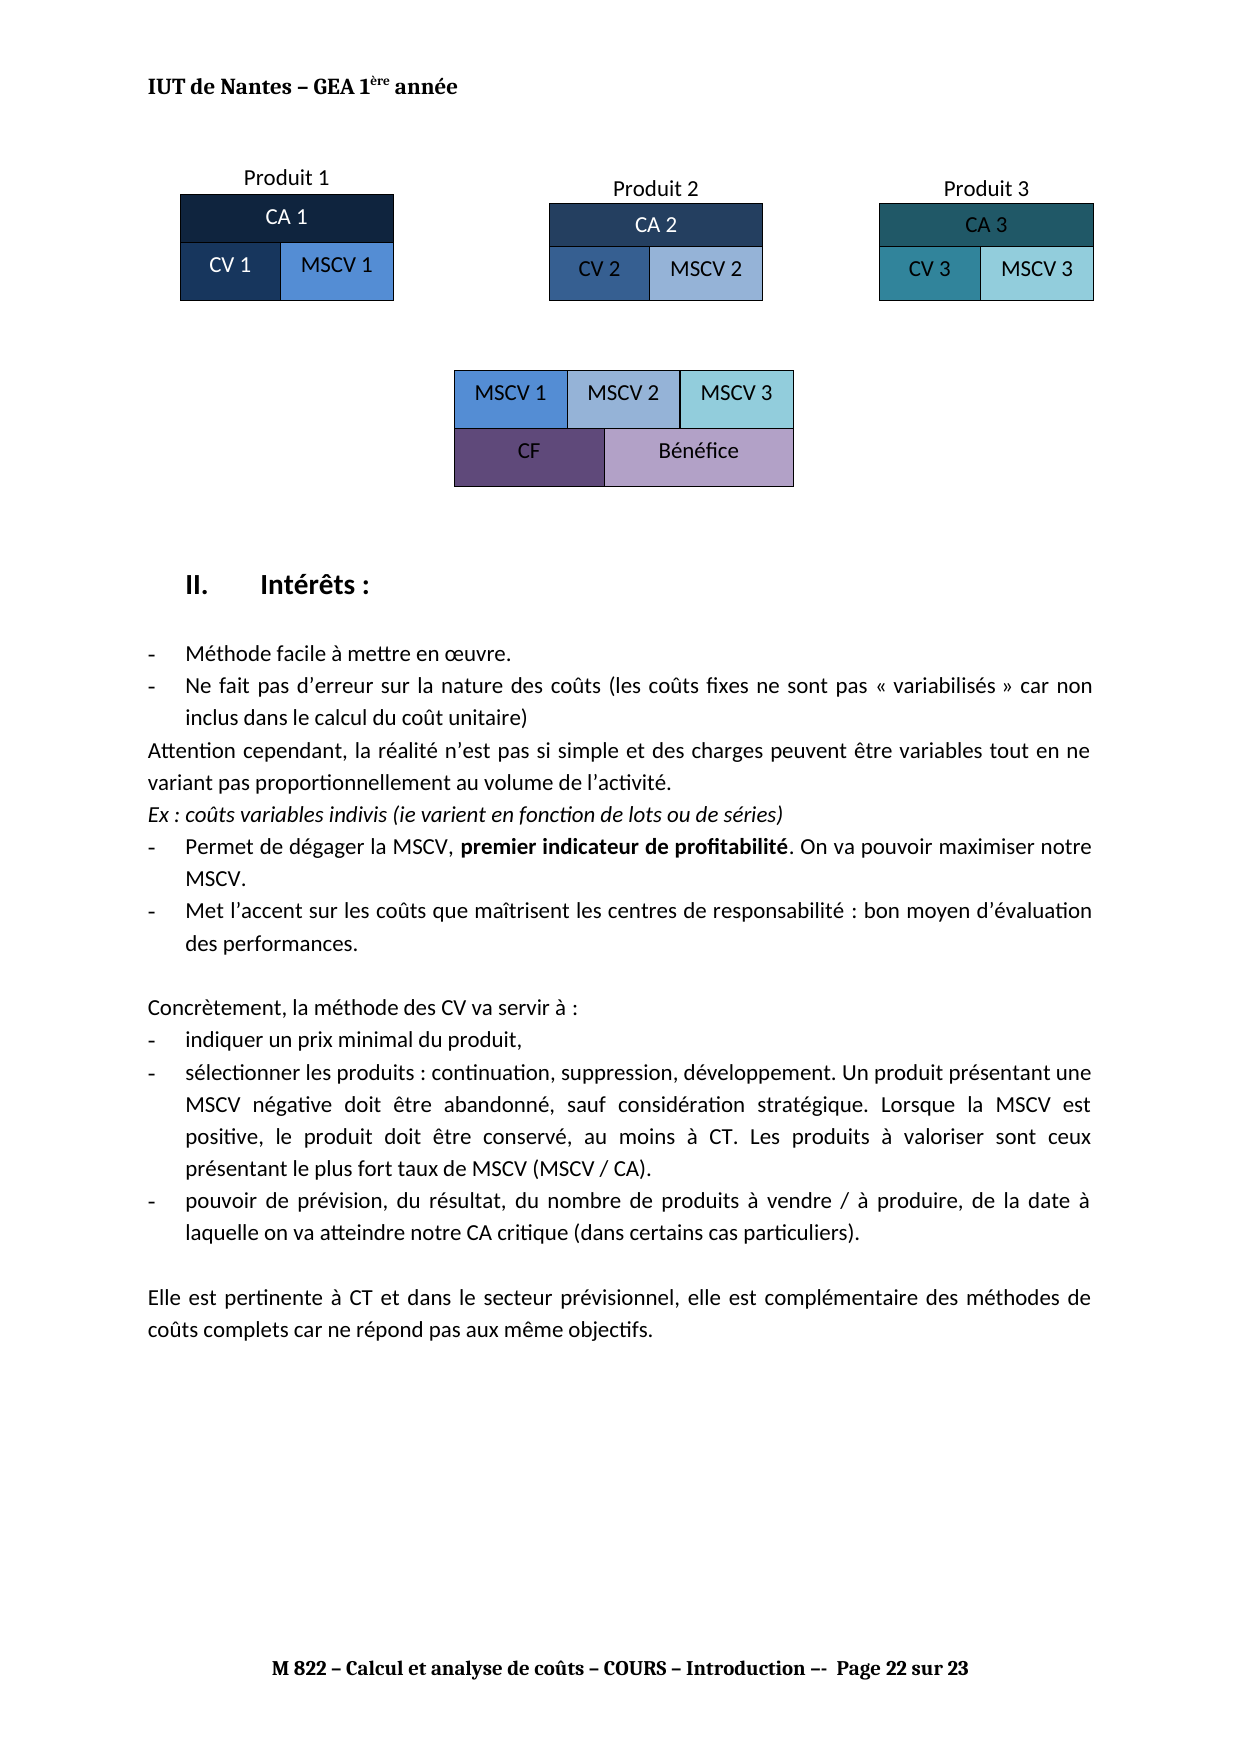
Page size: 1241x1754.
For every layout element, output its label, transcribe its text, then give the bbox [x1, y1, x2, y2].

list sélectionner les produits : continuation, suppression, développement. Un produit présentant une MSCV négative doit être abandonné, sauf considération stratégique. Lorsque la MSCV est positive, le produit doit être conservé, au moins à CT. Les produits à valoriser sont ceux présentant le plus fort taux de MSCV (MSCV / CA). [148, 1058, 1093, 1182]
list Met l’accent sur les coûts que maîtrisent les centres de responsabilité : bon moyen d’évaluation des performances. [148, 897, 1093, 957]
list pouvoir de prévision, du résultat, du nombre de produits à vendre / à produire, de la date à laquelle on va atteindre notre CA critique (dans certains cas particuliers). [148, 1186, 1093, 1247]
text Ex : coûts variables indivis (ie varient en fonction de lots ou de séries) [148, 800, 1093, 828]
list indiquer un prix minimal du produit, [148, 1025, 1093, 1053]
text Attention cependant, la réalité n’est pas si simple et des charges peuvent être variables tout en ne variant pas proportionnellement au volume de l’activité. [148, 736, 1093, 796]
list Ne fait pas d’erreur sur la nature des coûts (les coûts fixes ne sont pas « variabilisés » car non inclus dans le calcul du coût unitaire) [148, 671, 1093, 732]
list Permet de dégager la MSCV, premier indicateur de profitabilité. On va pouvoir maximiser notre MSCV. [148, 832, 1093, 892]
list Méthode facile à mettre en œuvre. [148, 639, 1093, 667]
list Intérêts : [185, 566, 1093, 602]
text Elle est pertinente à CT et dans le secteur prévisionnel, elle est complémentaire des méthodes de coûts complets car ne répond pas aux même objectifs. [148, 1283, 1093, 1343]
text Concrètement, la méthode des CV va servir à : [148, 993, 1093, 1021]
